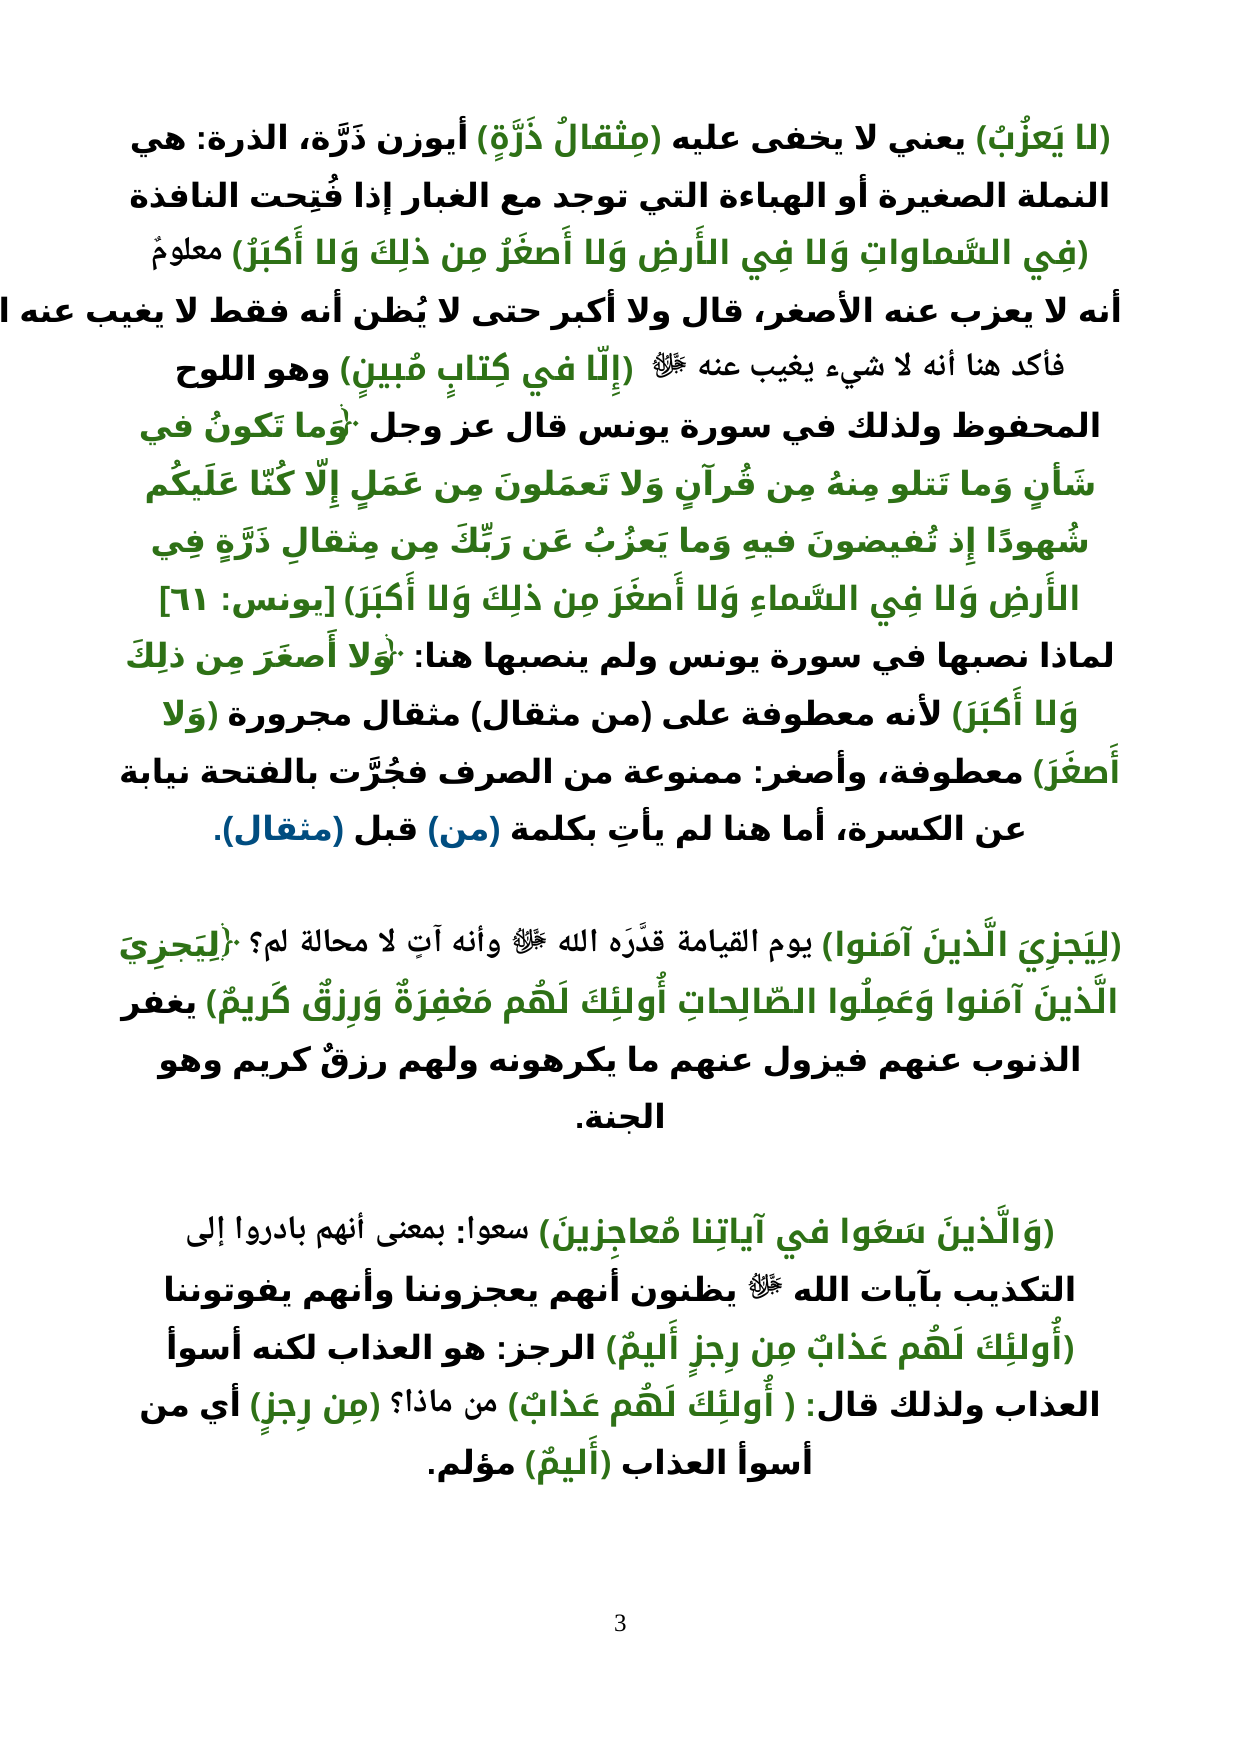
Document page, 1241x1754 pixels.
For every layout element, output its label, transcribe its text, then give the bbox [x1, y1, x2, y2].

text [118, 118, 1122, 848]
text ﴿وَالَّذينَ سَعَوا في آياتِنا مُعاجِزينَ﴾ سعوا: بمعنى أنهم بادروا إلى التكذيب بآيات الله ﷻ يظنون أنهم يعجزوننا وأنهم يفوتوننا ﴿أُولئِكَ لَهُم عَذابٌ مِن رِجزٍ أَليمٌ﴾ الرجز: هو العذاب لكنه أسوأ العذاب ولذلك قال: ﴿ أُولئِكَ لَهُم عَذابٌ﴾ من ماذا؟ ﴿مِن رِجزٍ﴾ أي من أسوأ العذاب ﴿أَليمٌ﴾ مؤلم. [118, 1213, 1122, 1481]
text ﴿لِيَجزِيَ الَّذينَ آمَنوا﴾ يوم القيامة قدَّرَه الله ﷻ وأنه آتٍ لا محالة لم؟ ﴿لِيَجزِيَ الَّذينَ آمَنوا وَعَمِلُوا الصّالِحاتِ أُولئِكَ لَهُم مَغفِرَةٌ وَرِزقٌ كَريمٌ﴾ يغفر الذنوب عنهم فيزول عنهم ما يكرهونه ولهم رزقٌ كريم وهو الجنة. [118, 924, 1122, 1136]
